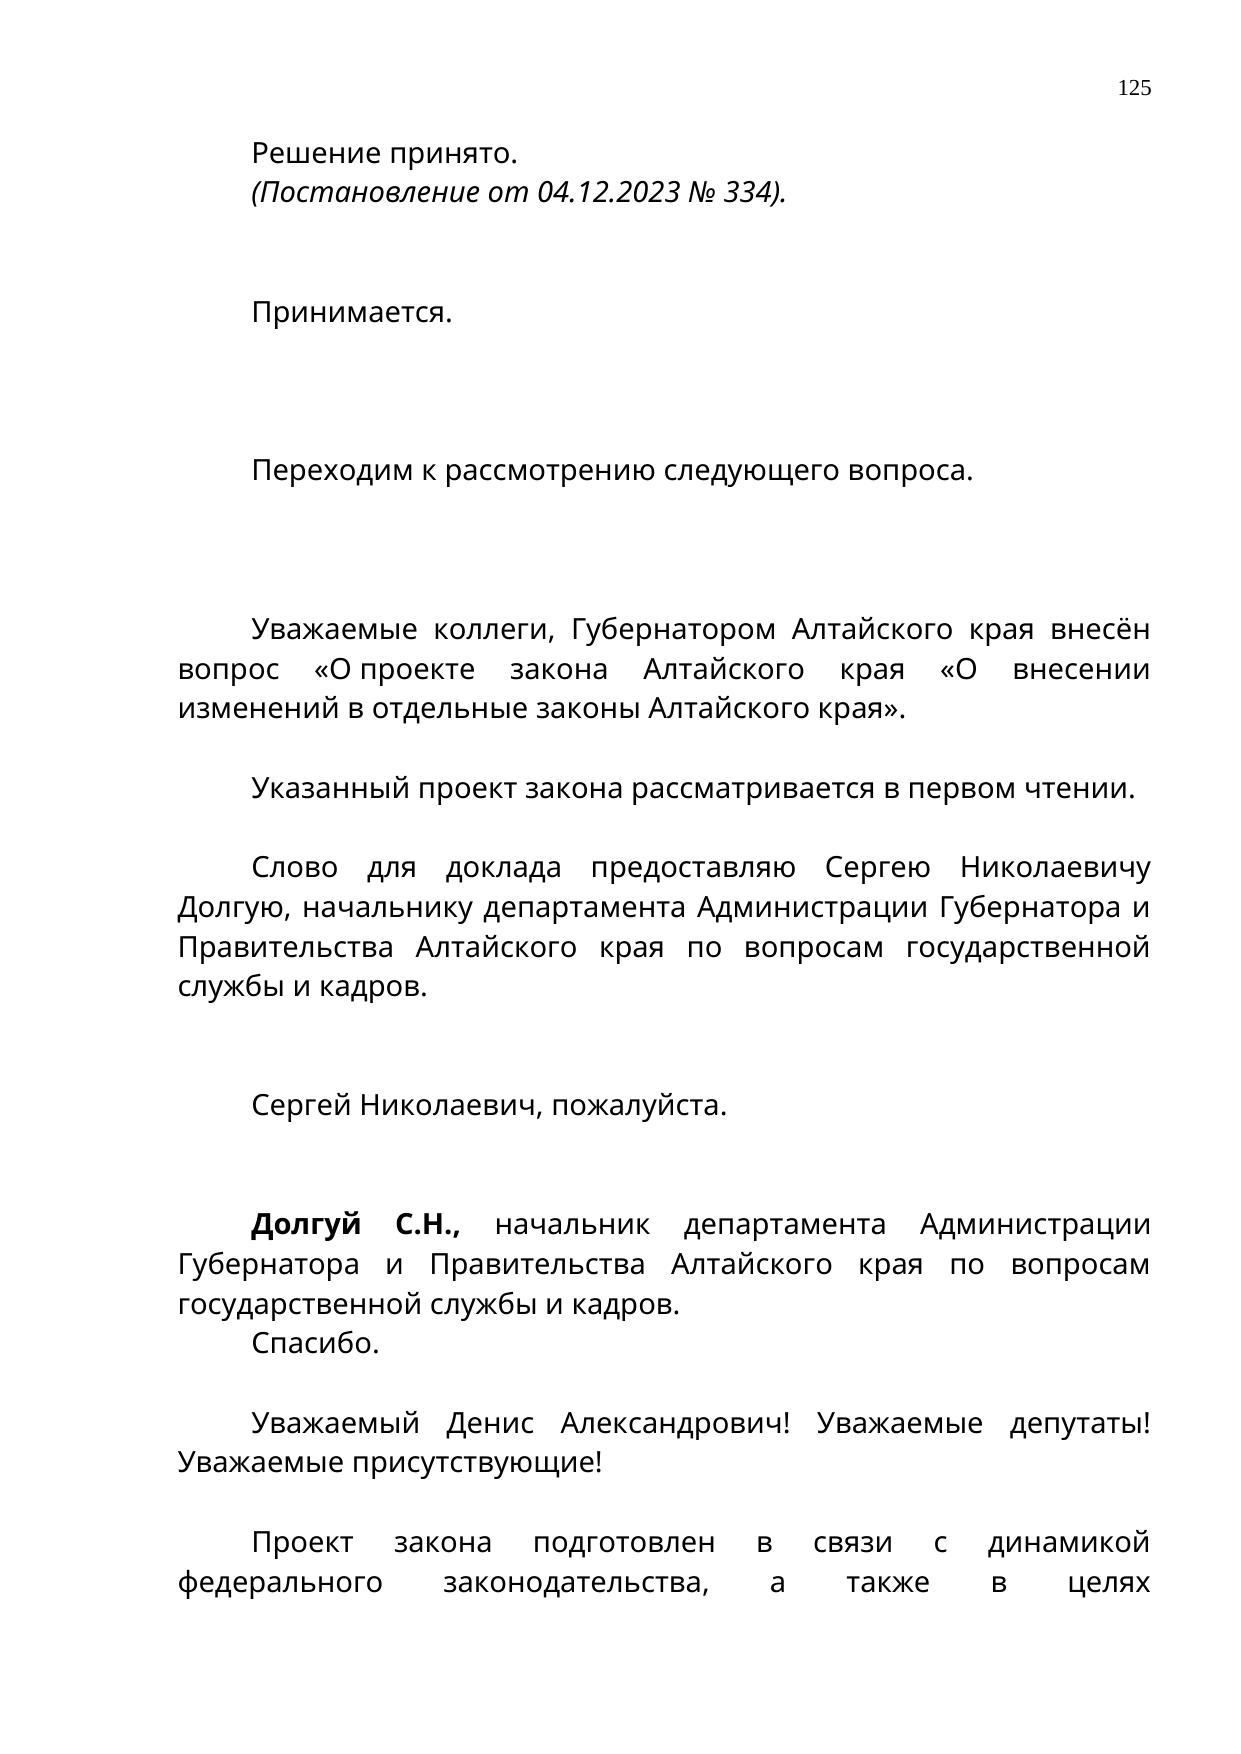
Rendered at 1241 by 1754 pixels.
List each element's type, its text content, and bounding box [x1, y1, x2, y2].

text Слово для доклада предоставляю Сергею Николаевичу Долгую, начальнику департамента Администрации Губернатора и Правительства Алтайского края по вопросам государственной службы и кадров. [177, 846, 1152, 1005]
text Принимается. [177, 291, 1152, 331]
text (Постановление от 04.12.2023 № 334). [177, 172, 1152, 211]
text Уважаемый Денис Александрович! Уважаемые депутаты! Уважаемые присутствующие! [177, 1402, 1152, 1481]
text Спасибо. [177, 1323, 1152, 1362]
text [177, 1521, 1152, 1601]
text Сергей Николаевич, пожалуйста. [177, 1084, 1152, 1124]
text Указанный проект закона рассматривается в первом чтении. [177, 767, 1152, 807]
text Переходим к рассмотрению следующего вопроса. [177, 449, 1152, 489]
text Долгуй С.Н., начальник департамента Администрации Губернатора и Правительства Алтайского края по вопросам государственной службы и кадров. [177, 1204, 1152, 1323]
text Решение принято. [177, 132, 1152, 172]
text Уважаемые коллеги, Губернатором Алтайского края внесён вопрос «О проекте закона Алтайского края «О внесении изменений в отдельные законы Алтайского края». [177, 608, 1152, 727]
